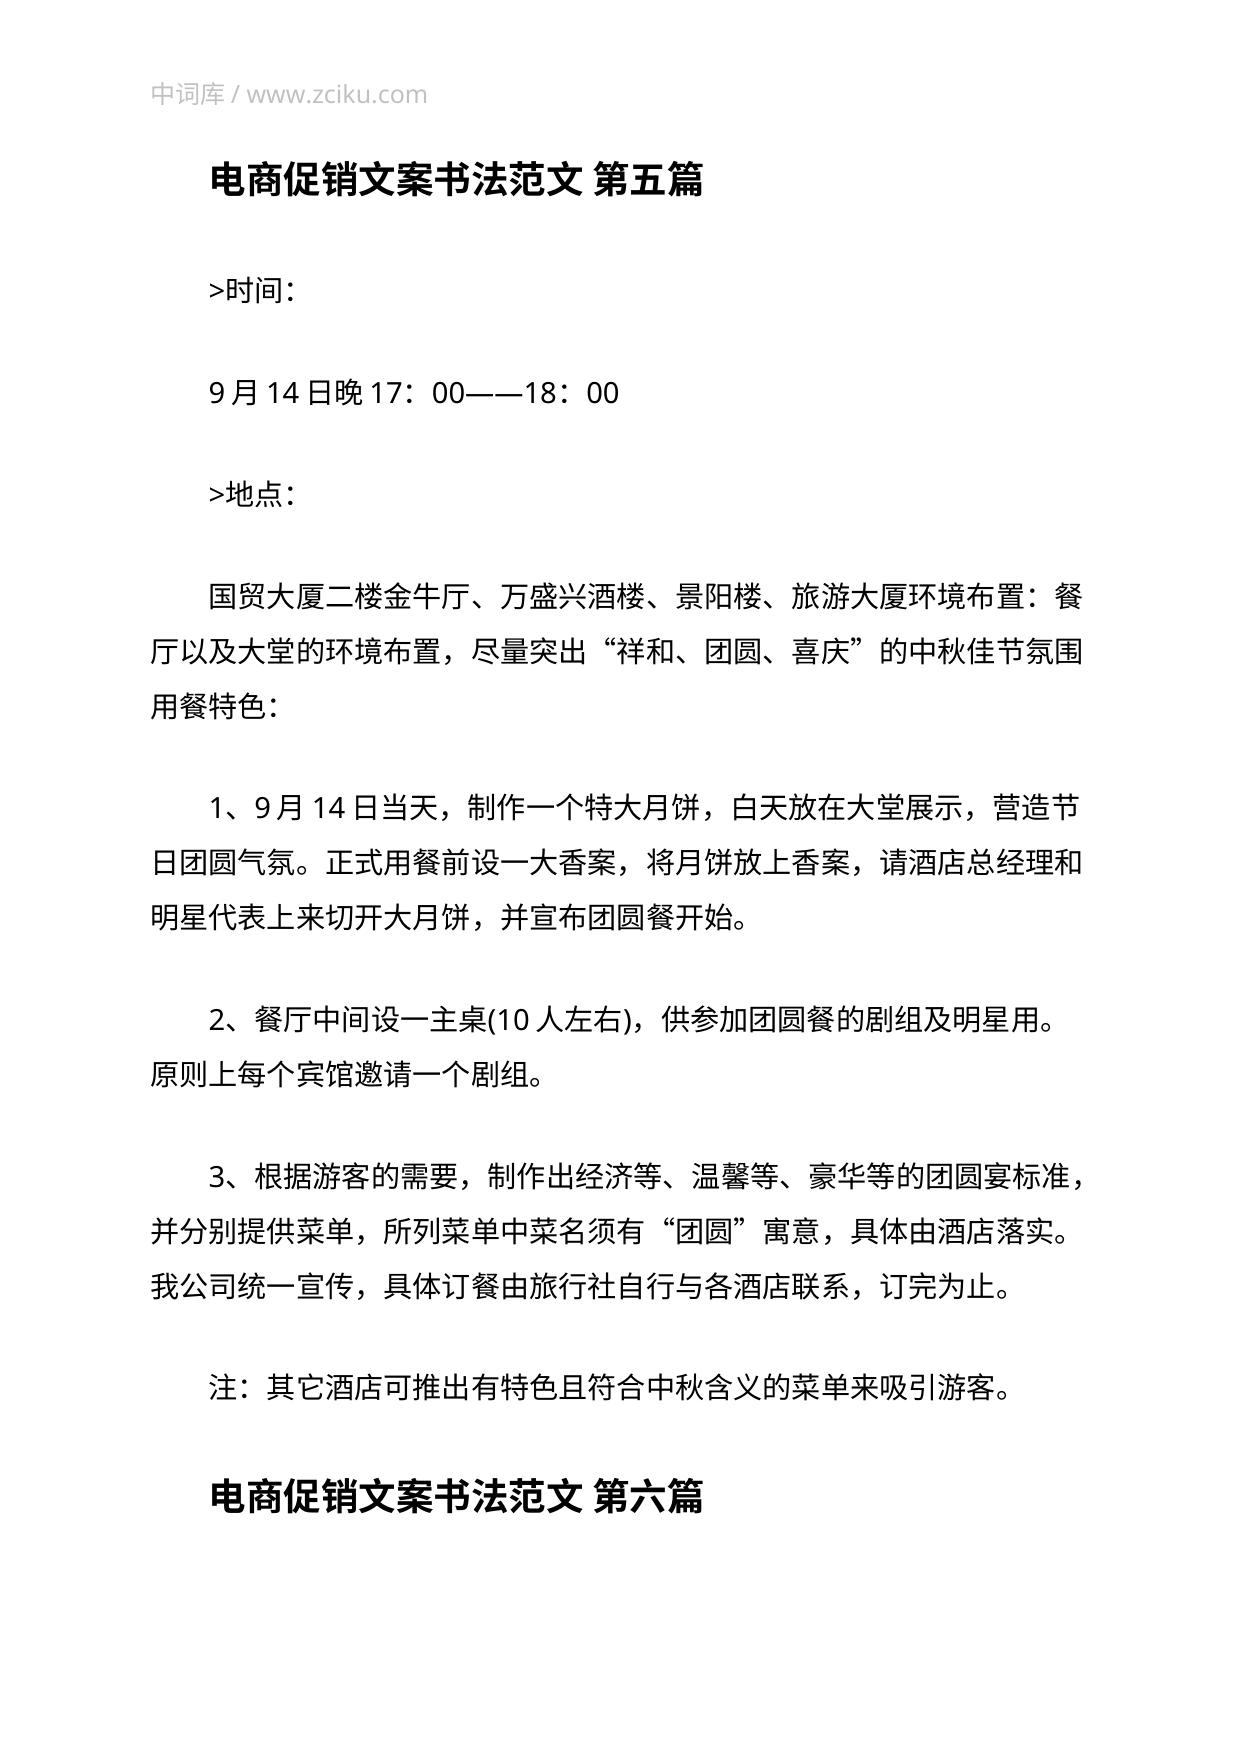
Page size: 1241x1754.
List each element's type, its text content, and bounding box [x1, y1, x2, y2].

text 9月14日晚17：00——18：00 [150, 369, 1090, 412]
text 电商促销文案书法范文 第五篇 [150, 150, 1090, 204]
text >地点： [150, 471, 1090, 514]
text 2、餐厅中间设一主桌(10人左右)，供参加团圆餐的剧组及明星用。原则上每个宾馆邀请一个剧组。 [150, 997, 1090, 1094]
text 3、根据游客的需要，制作出经济等、温馨等、豪华等的团圆宴标准，并分别提供菜单，所列菜单中菜名须有“团圆”寓意，具体由酒店落实。我公司统一宣传，具体订餐由旅行社自行与各酒店联系，订完为止。 [150, 1153, 1090, 1306]
text >时间： [150, 267, 1090, 310]
text 电商促销文案书法范文 第六篇 [150, 1467, 1090, 1521]
text 注：其它酒店可推出有特色且符合中秋含义的菜单来吸引游客。 [150, 1365, 1090, 1407]
text 国贸大厦二楼金牛厅、万盛兴酒楼、景阳楼、旅游大厦环境布置：餐厅以及大堂的环境布置，尽量突出“祥和、团圆、喜庆”的中秋佳节氛围用餐特色： [150, 573, 1090, 725]
text 1、9月14日当天，制作一个特大月饼，白天放在大堂展示，营造节日团圆气氛。正式用餐前设一大香案，将月饼放上香案，请酒店总经理和明星代表上来切开大月饼，并宣布团圆餐开始。 [150, 785, 1090, 937]
